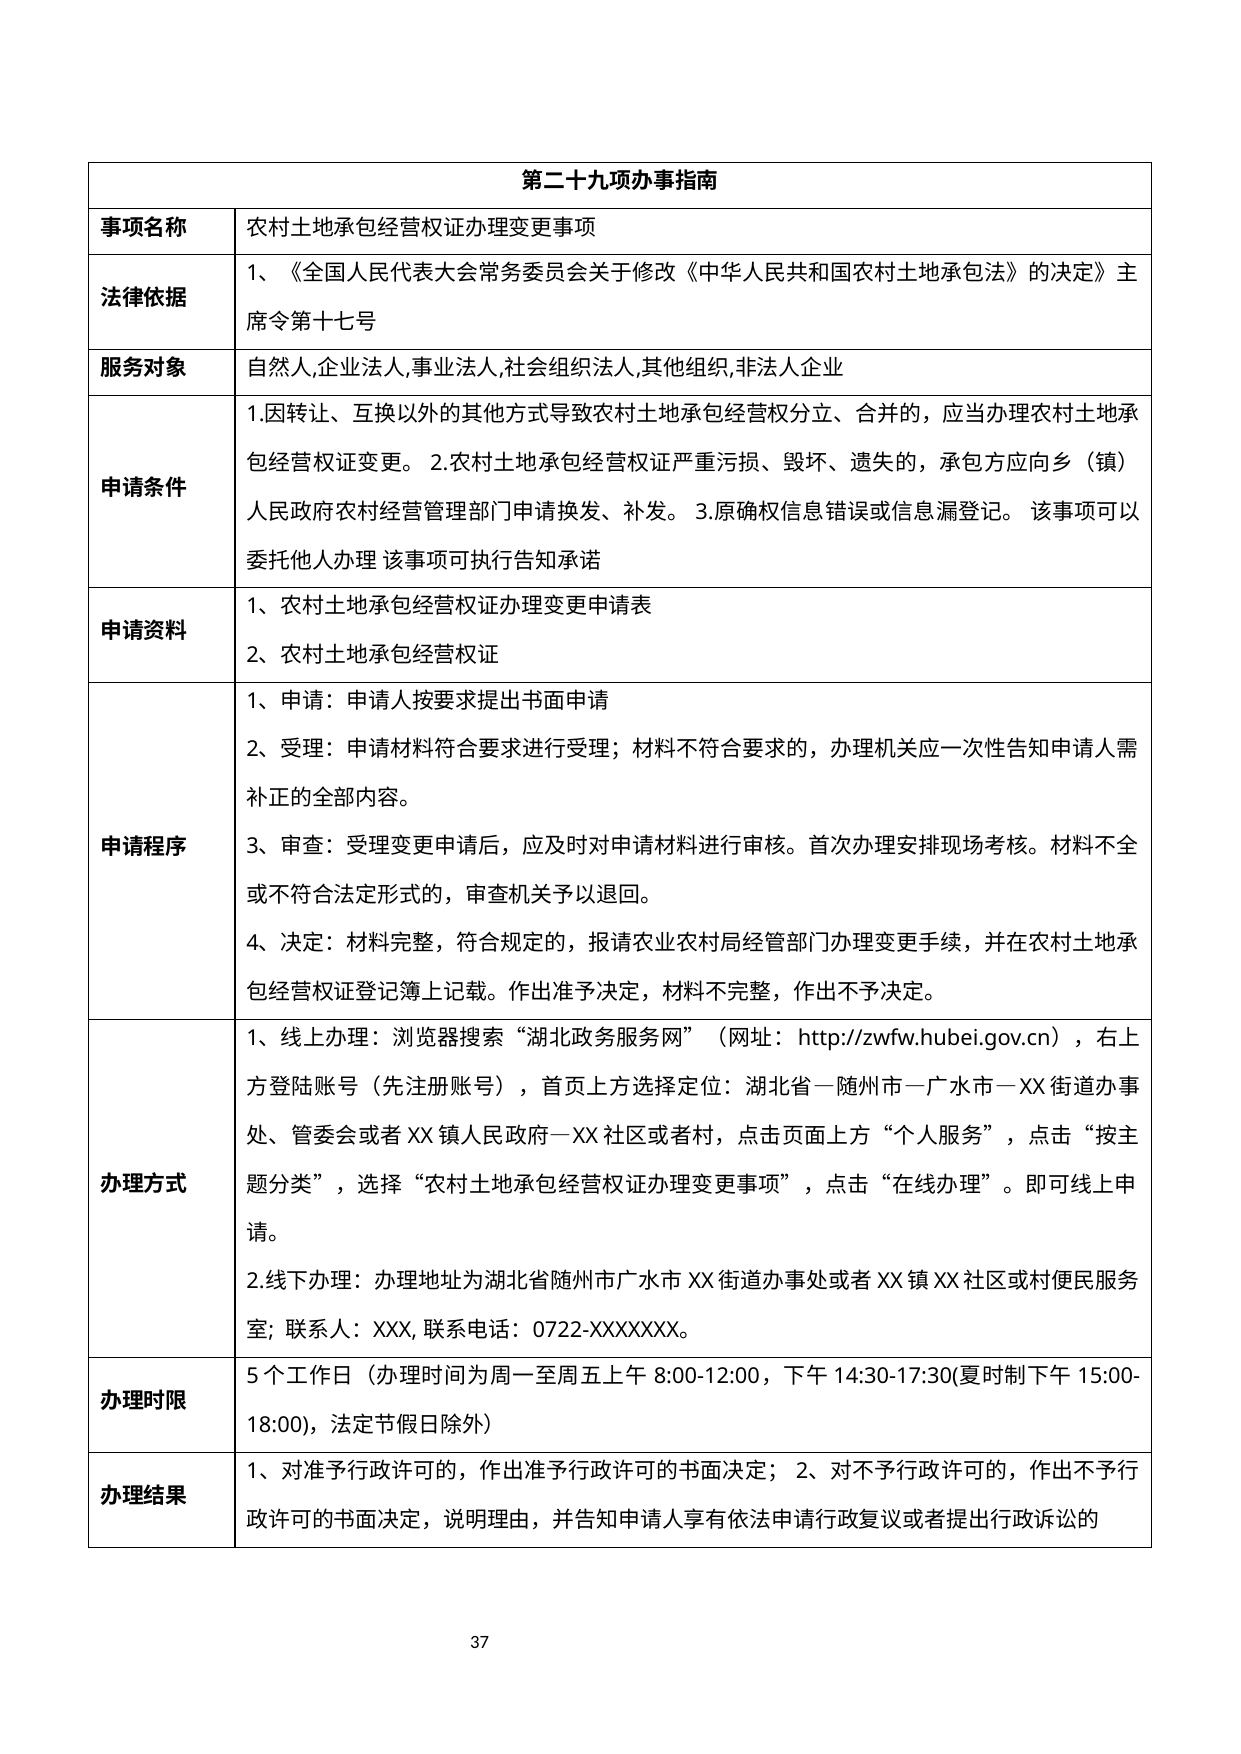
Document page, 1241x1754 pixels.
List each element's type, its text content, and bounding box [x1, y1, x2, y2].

table_cell 事项名称 [89, 209, 234, 254]
table_cell 申请条件 [89, 396, 234, 587]
table_cell 5个工作日（办理时间为周一至周五上午8:00-12:00，下午14:30-17:30(夏时制下午15:00-18:00)，法定节假日除外） [236, 1358, 1151, 1452]
table_cell 1.因转让、互换以外的其他方式导致农村土地承包经营权分立、合并的，应当办理农村土地承包经营权证变更。 2.农村土地承包经营权证严重污损、毁坏、遗失的，承包方应向乡（镇）人民政府农村经营管理部门申请换发、补发。 3.原确权信息错误或信息漏登记。 该事项可以委托他人办理 该事项可执行告知承诺 [236, 396, 1151, 587]
table_cell 1、农村土地承包经营权证办理变更申请表 2、农村土地承包经营权证 [236, 588, 1151, 682]
table_cell 自然人,企业法人,事业法人,社会组织法人,其他组织,非法人企业 [236, 350, 1151, 395]
table_cell 线上办理：浏览器搜索“湖北政务服务网”（网址：http://zwfw.hubei.gov.cn），右上方登陆账号（先注册账号），首页上方选择定位：湖北省—随州市—广水市—XX街道办事处、管委会或者XX镇人民政府—XX社区或者村，点击页面上方“个人服务”，点击“按主题分类”，选择“农村土地承包经营权证办理变更事项”，点击“在线办理”。即可线上申请。 2.线下办理：办理地址为湖北省随州市广水市XX街道办事处或者XX镇XX社区或村便民服务室; 联系人：XXX, 联系电话：0722-XXXXXXX。 [236, 1020, 1151, 1357]
table_cell 1、对准予行政许可的，作出准予行政许可的书面决定； 2、对不予行政许可的，作出不予行政许可的书面决定，说明理由，并告知申请人享有依法申请行政复议或者提出行政诉讼的 [236, 1453, 1151, 1547]
table_cell 农村土地承包经营权证办理变更事项 [236, 209, 1151, 254]
table_cell 1、申请：申请人按要求提出书面申请 2、受理：申请材料符合要求进行受理；材料不符合要求的，办理机关应一次性告知申请人需补正的全部内容。 3、审查：受理变更申请后，应及时对申请材料进行审核。首次办理安排现场考核。材料不全或不符合法定形式的，审查机关予以退回。 4、决定：材料完整，符合规定的，报请农业农村局经管部门办理变更手续，并在农村土地承包经营权证登记簿上记载。作出准予决定，材料不完整，作出不予决定。 [236, 683, 1151, 1019]
table_cell 申请资料 [89, 588, 234, 682]
table_header 第二十九项办事指南 [89, 163, 1151, 208]
table_cell 1、《全国人民代表大会常务委员会关于修改《中华人民共和国农村土地承包法》的决定》主席令第十七号 [236, 255, 1151, 349]
table_cell 服务对象 [89, 350, 234, 395]
table_cell 办理方式 [89, 1020, 234, 1357]
table_cell 法律依据 [89, 255, 234, 349]
table_cell 申请程序 [89, 683, 234, 1019]
table_cell 办理结果 [89, 1453, 234, 1547]
table_cell 办理时限 [89, 1358, 234, 1452]
